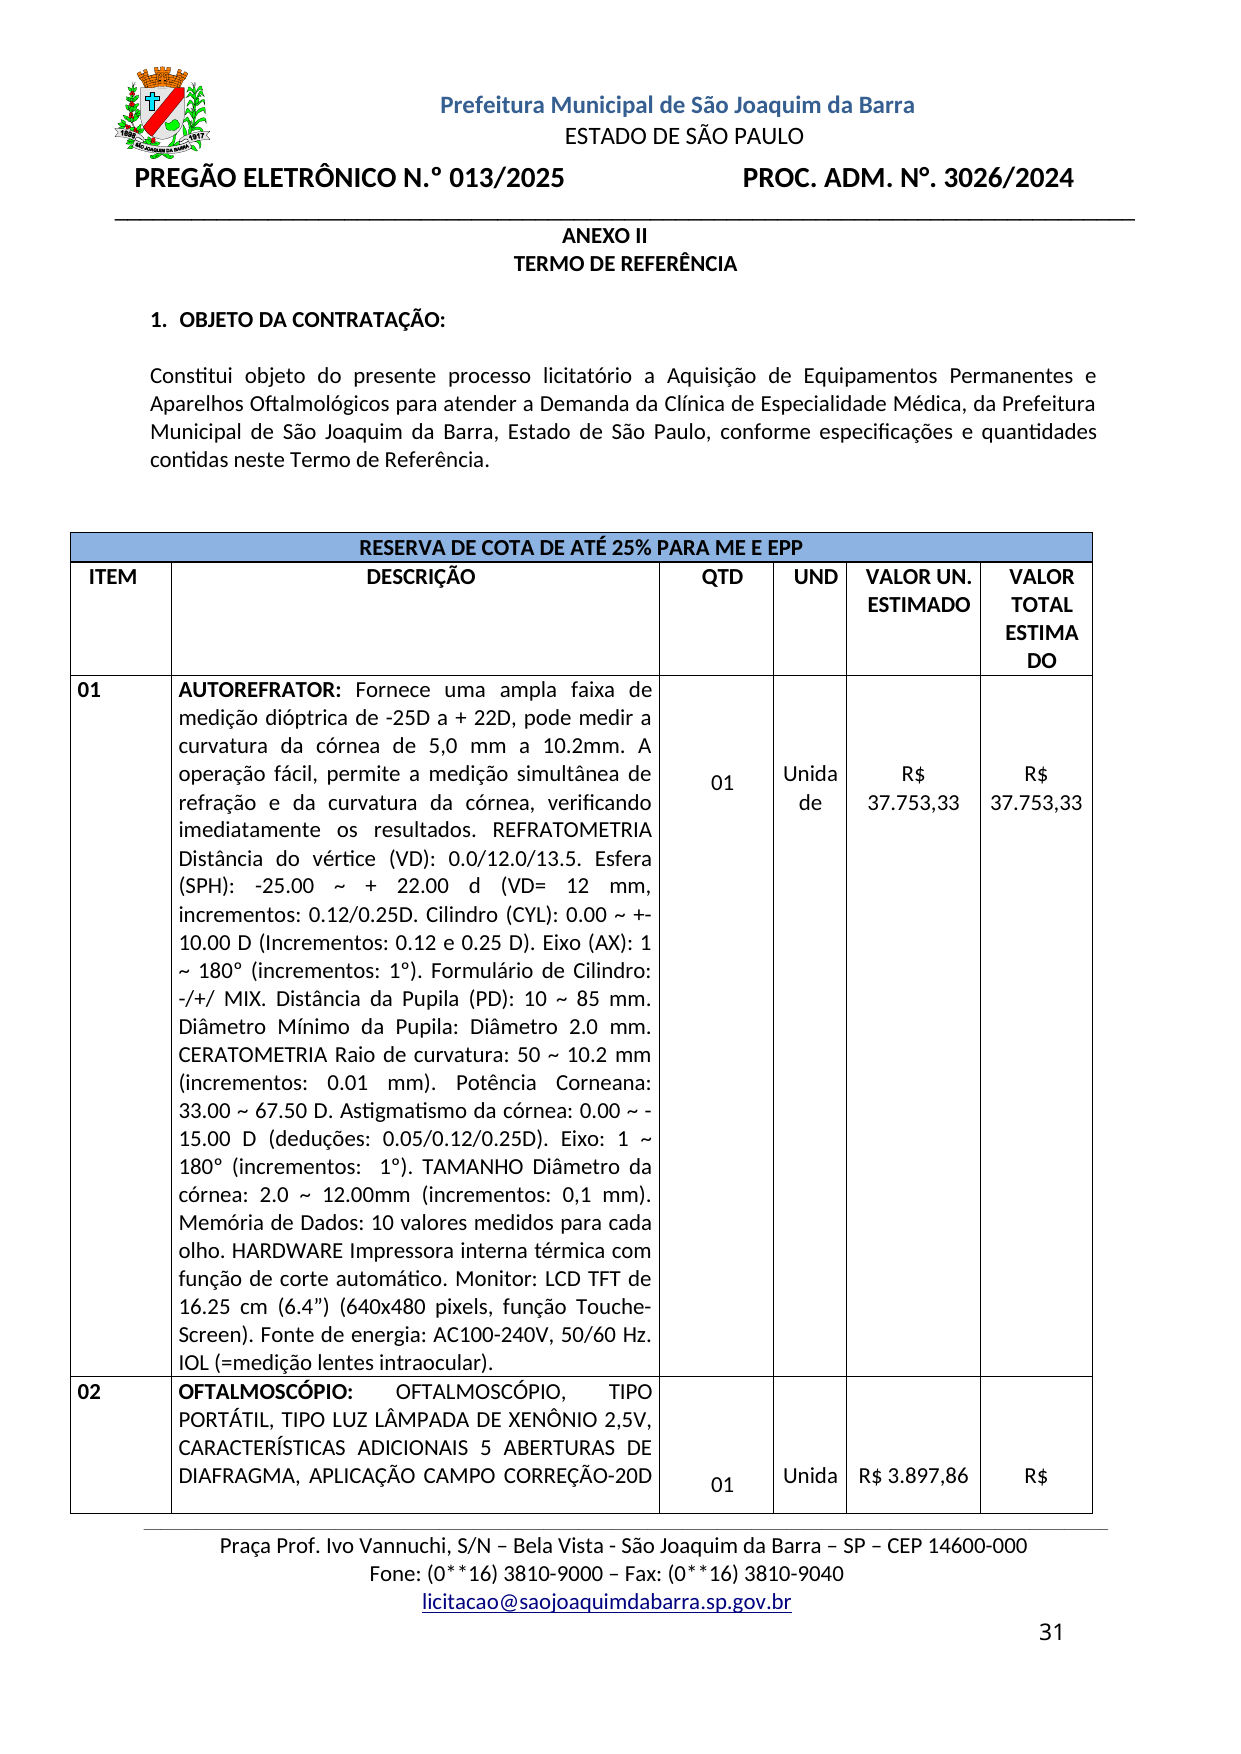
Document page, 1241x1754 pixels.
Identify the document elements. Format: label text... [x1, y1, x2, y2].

table_cell Unidade [774, 676, 846, 1376]
table_cell UND [774, 563, 846, 674]
text Constitui objeto do presente processo licitatório a Aquisição de Equipamentos Permanentes e Aparelhos Oftalmológicos para atender a Demanda da Clínica de Especialidade Médica, da Prefeitura Municipal de São Joaquim da Barra, Estado de São Paulo, conforme especificações e quantidades contidas neste Termo de Referência. [150, 361, 1098, 473]
table_cell R$ 3.897,86 [847, 1377, 980, 1512]
text ANEXO II [144, 221, 1065, 249]
list OBJETO DA CONTRATAÇÃO: [150, 305, 1137, 333]
table_cell 01 [660, 1377, 773, 1512]
table_cell 02 [71, 1377, 171, 1512]
table_cell QTD [660, 563, 773, 674]
text TERMO DE REFERÊNCIA [114, 249, 1137, 277]
table_header RESERVA DE COTA DE ATÉ 25% PARA ME E EPP [71, 533, 1092, 561]
table_cell Unidade [774, 1377, 846, 1512]
table_cell R$ 3.897,86 [981, 1377, 1092, 1512]
table_cell AUTOREFRATOR: Fornece uma ampla faixa de medição dióptrica de -25D a + 22D, pode medir a curvatura da córnea de 5,0 mm a 10.2mm. A operação fácil, permite a medição simultânea de refração e da curvatura da córnea, verificando imediatamente os resultados. REFRATOMETRIA Distância do vértice (VD): 0.0/12.0/13.5. Esfera (SPH): -25.00 ~ + 22.00 d (VD= 12 mm, incrementos: 0.12/0.25D. Cilindro (CYL): 0.00 ~ +- 10.00 D (Incrementos: 0.12 e 0.25 D). Eixo (AX): 1 ~ 180º (incrementos: 1º). Formulário de Cilindro: -/+/ MIX. Distância da Pupila (PD): 10 ~ 85 mm. Diâmetro Mínimo da Pupila: Diâmetro 2.0 mm. CERATOMETRIA Raio de curvatura: 50 ~ 10.2 mm (incrementos: 0.01 mm). Potência Corneana: 33.00 ~ 67.50 D. Astigmatismo da córnea: 0.00 ~ -15.00 D (deduções: 0.05/0.12/0.25D). Eixo: 1 ~ 180º (incrementos: 1º). TAMANHO Diâmetro da córnea: 2.0 ~ 12.00mm (incrementos: 0,1 mm). Memória de Dados: 10 valores medidos para cada olho. HARDWARE Impressora interna térmica com função de corte automático. Monitor: LCD TFT de 16.25 cm (6.4”) (640x480 pixels, função Touche-Screen). Fonte de energia: AC100-240V, 50/60 Hz. IOL (=medição lentes intraocular). [172, 676, 659, 1376]
table_cell 01 [660, 676, 773, 1376]
table_cell R$ 37.753,33 [847, 676, 980, 1376]
table_cell 01 [71, 676, 171, 1376]
table_cell DESCRIÇÃO [172, 563, 659, 674]
table_cell VALOR UN. ESTIMADO [847, 563, 980, 674]
table_cell R$ 37.753,33 [981, 676, 1092, 1376]
table_cell VALOR TOTAL ESTIMADO [981, 563, 1092, 674]
table_cell ITEM [71, 563, 171, 674]
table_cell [172, 1377, 659, 1512]
